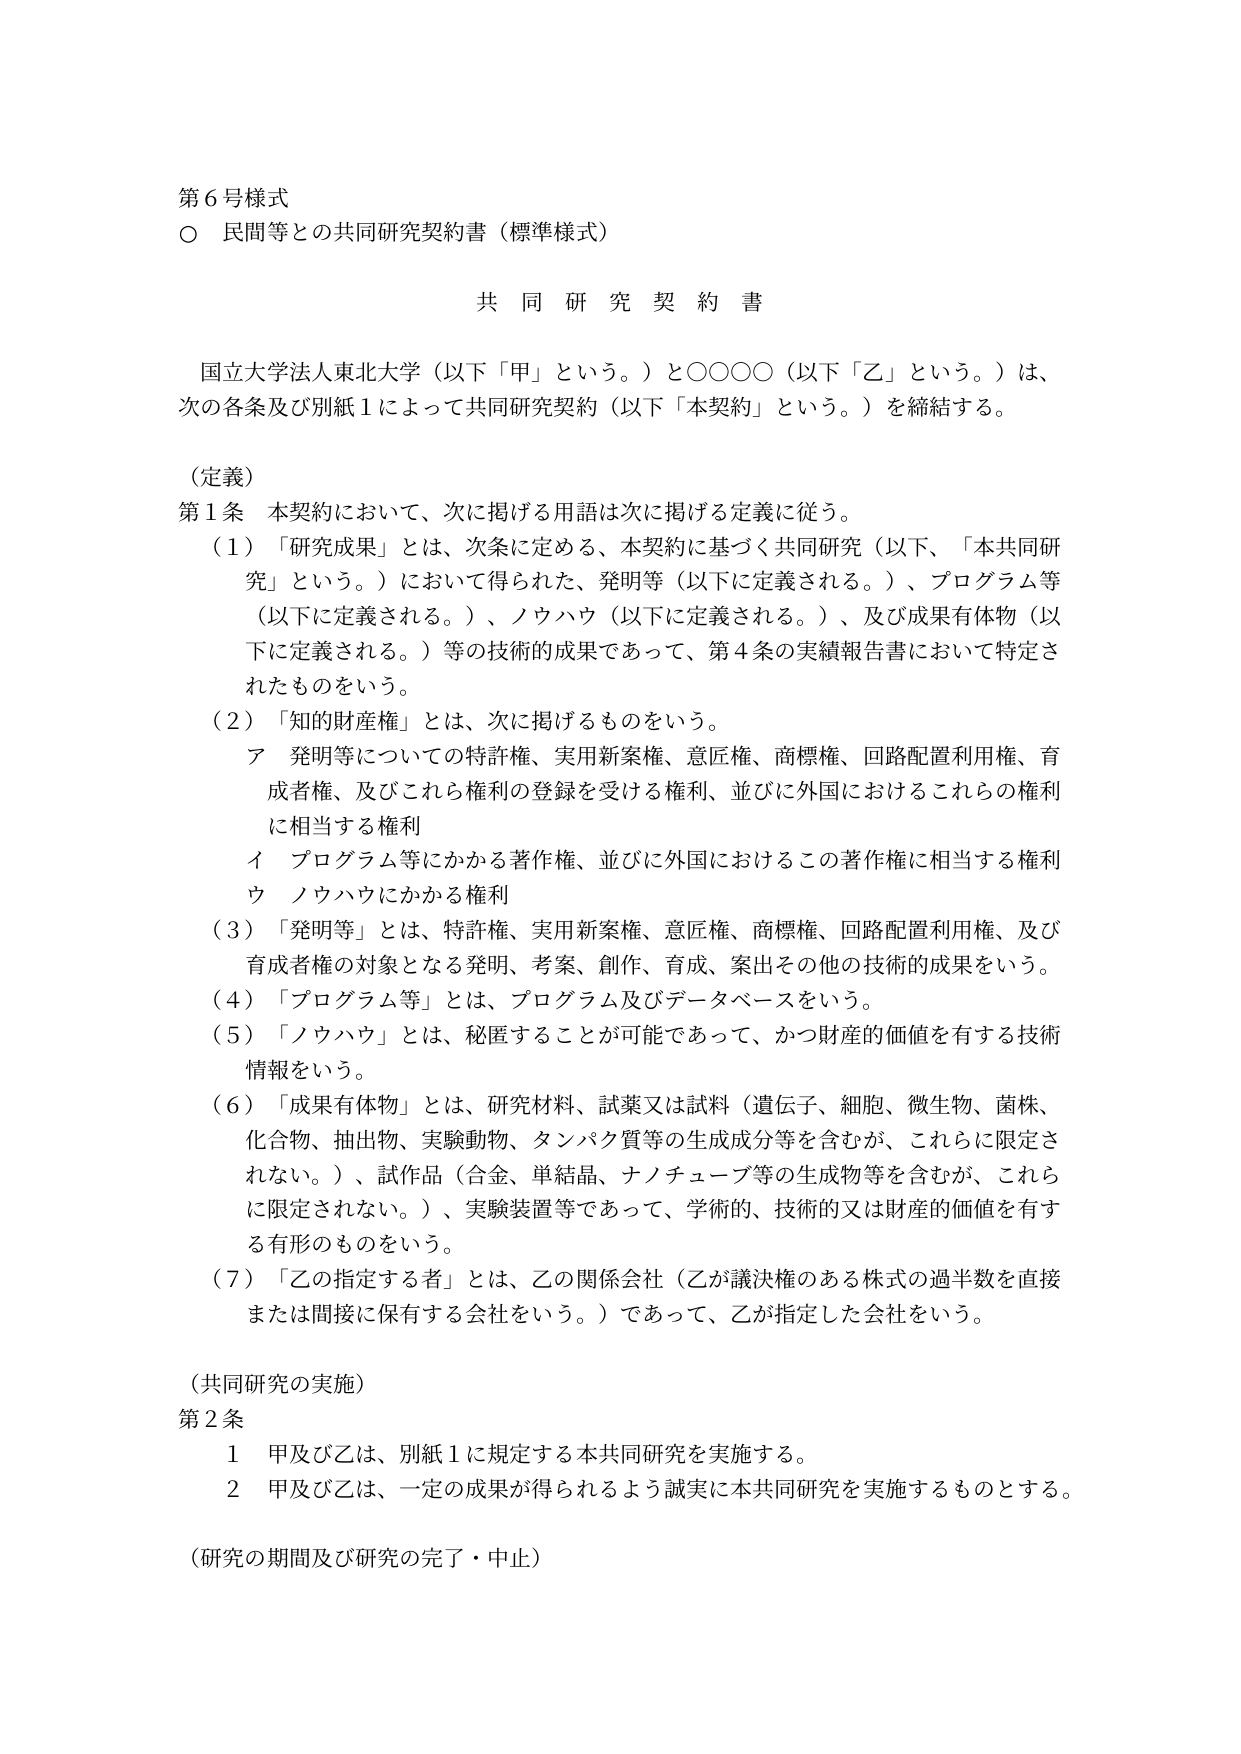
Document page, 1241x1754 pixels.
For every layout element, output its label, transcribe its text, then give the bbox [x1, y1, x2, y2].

text （３）「発明等」とは、特許権、実用新案権、意匠権、商標権、回路配置利用権、及び育成者権の対象となる発明、考案、創作、育成、案出その他の技術的成果をいう。 [193, 912, 1062, 982]
text １ 甲及び乙は、別紙１に規定する本共同研究を実施する。 [201, 1435, 1062, 1470]
text （７）「乙の指定する者」とは、乙の関係会社（乙が議決権のある株式の過半数を直接または間接に保有する会社をいう。）であって、乙が指定した会社をいう。 [193, 1261, 1062, 1331]
text （１）「研究成果」とは、次条に定める、本契約に基づく共同研究（以下、「本共同研究」という。）において得られた、発明等（以下に定義される。）、プログラム等（以下に定義される。）、ノウハウ（以下に定義される。）、及び成果有体物（以下に定義される。）等の技術的成果であって、第４条の実績報告書において特定されたものをいう。 [193, 528, 1062, 702]
text （２）「知的財産権」とは、次に掲げるものをいう。 [193, 702, 1062, 737]
text （５）「ノウハウ」とは、秘匿することが可能であって、かつ財産的価値を有する技術情報をいう。 [193, 1017, 1062, 1086]
text ○ 民間等との共同研究契約書（標準様式） [178, 214, 1062, 249]
text （定義） [178, 458, 1062, 493]
text 共 同 研 究 契 約 書 [178, 284, 1062, 319]
text ウ ノウハウにかかる権利 [223, 877, 1062, 912]
text （共同研究の実施） [178, 1366, 1062, 1400]
text 第２条 [178, 1400, 1062, 1435]
text イ プログラム等にかかる著作権、並びに外国におけるこの著作権に相当する権利 [223, 842, 1062, 877]
text （研究の期間及び研究の完了・中止） [178, 1540, 1062, 1575]
text （６）「成果有体物」とは、研究材料、試薬又は試料（遺伝子、細胞、微生物、菌株、化合物、抽出物、実験動物、タンパク質等の生成成分等を含むが、これらに限定されない。）、試作品（合金、単結晶、ナノチューブ等の生成物等を含むが、これらに限定されない。）、実験装置等であって、学術的、技術的又は財産的価値を有する有形のものをいう。 [193, 1086, 1062, 1261]
text （４）「プログラム等」とは、プログラム及びデータベースをいう。 [193, 982, 1062, 1017]
text 国立大学法人東北大学（以下「甲」という。）と○○○○（以下「乙」という。）は、次の各条及び別紙１によって共同研究契約（以下「本契約」という。）を締結する。 [178, 353, 1062, 423]
text 第６号様式 [178, 179, 1062, 214]
text 第１条 本契約において、次に掲げる用語は次に掲げる定義に従う。 [178, 493, 1062, 528]
text ア 発明等についての特許権、実用新案権、意匠権、商標権、回路配置利用権、育成者権、及びこれら権利の登録を受ける権利、並びに外国におけるこれらの権利に相当する権利 [223, 737, 1062, 842]
text ２ 甲及び乙は、一定の成果が得られるよう誠実に本共同研究を実施するものとする。 [201, 1470, 1062, 1505]
